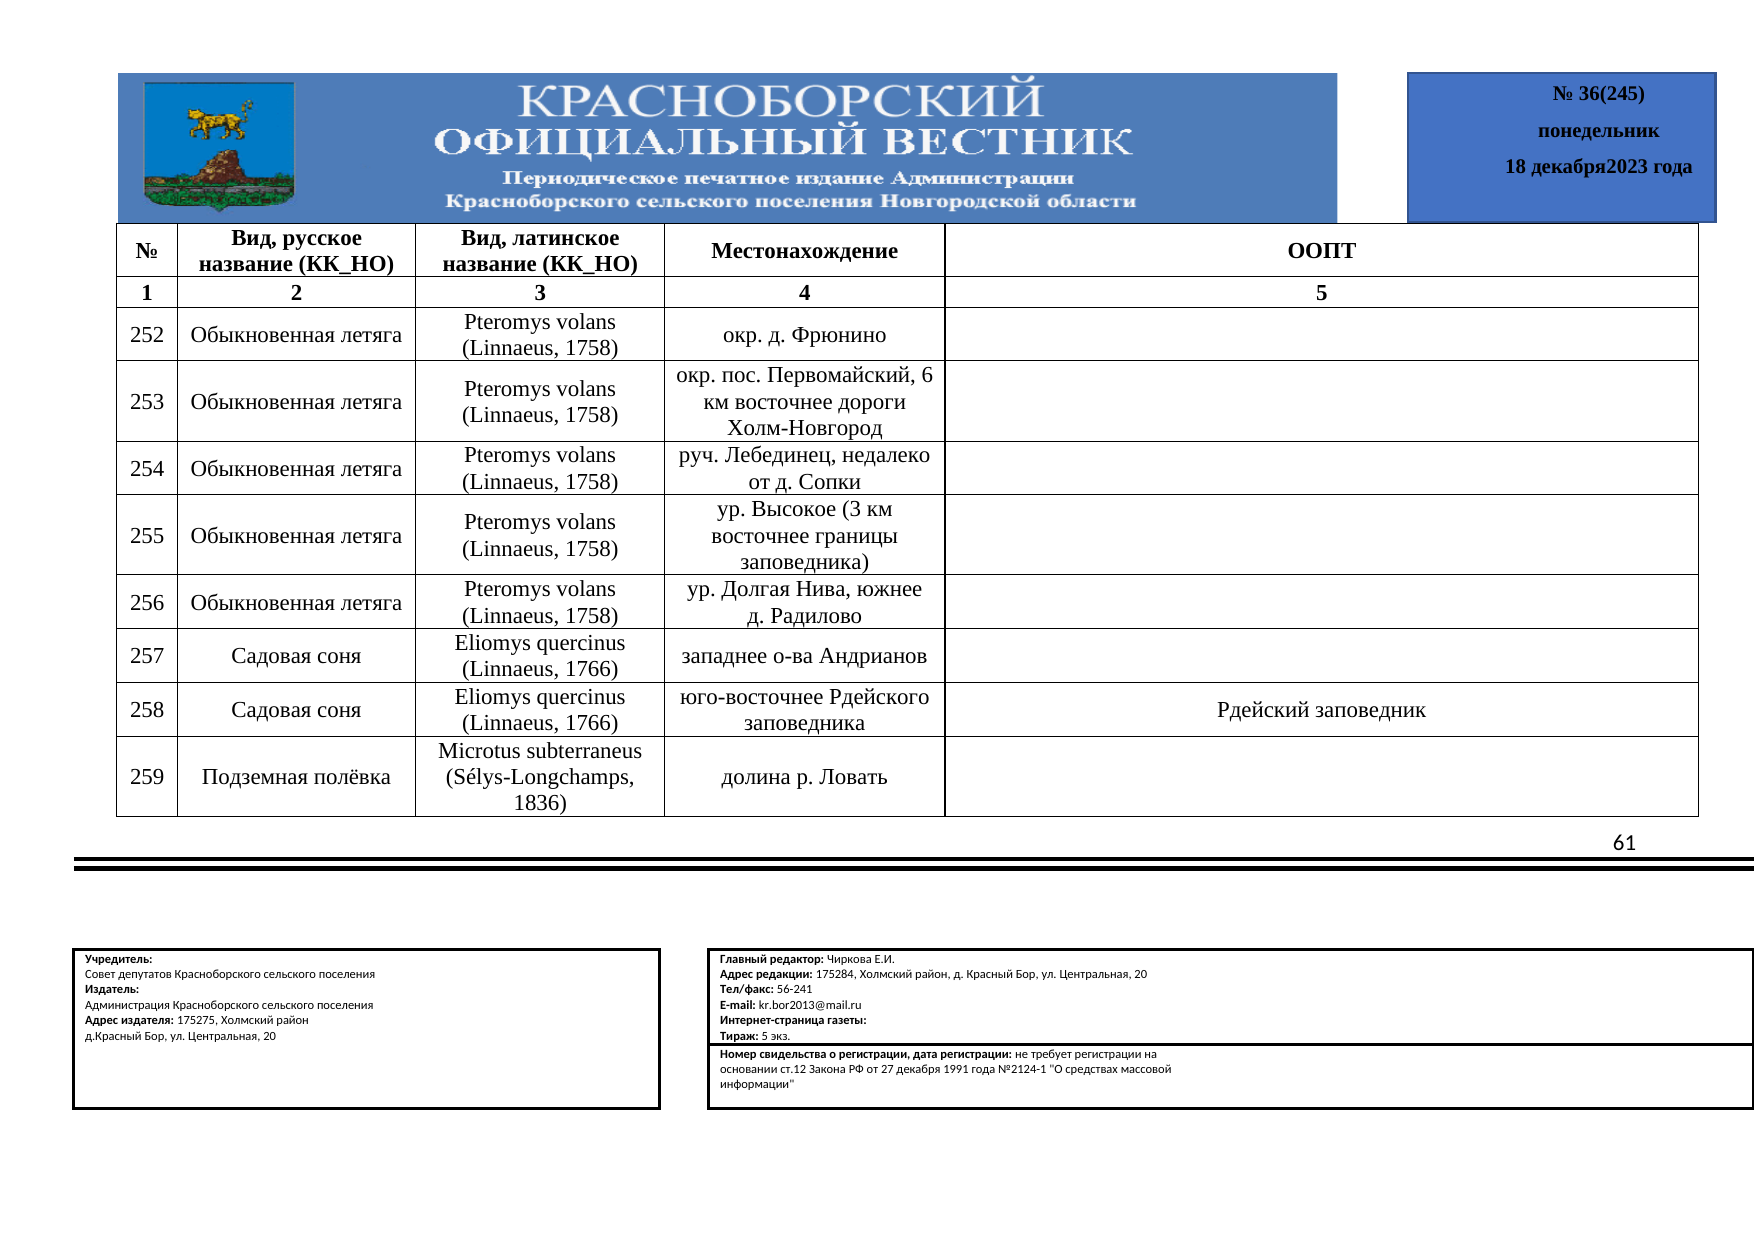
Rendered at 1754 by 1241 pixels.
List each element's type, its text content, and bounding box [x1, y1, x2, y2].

table_cell 5 [946, 277, 1698, 307]
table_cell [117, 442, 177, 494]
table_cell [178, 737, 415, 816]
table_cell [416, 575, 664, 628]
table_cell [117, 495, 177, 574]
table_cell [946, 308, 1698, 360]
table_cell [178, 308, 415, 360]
table_cell 3 [416, 277, 664, 307]
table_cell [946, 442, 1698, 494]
table_cell 4 [665, 277, 944, 307]
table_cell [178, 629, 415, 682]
table_header Вид, латинское название (КК_НО) [416, 224, 664, 276]
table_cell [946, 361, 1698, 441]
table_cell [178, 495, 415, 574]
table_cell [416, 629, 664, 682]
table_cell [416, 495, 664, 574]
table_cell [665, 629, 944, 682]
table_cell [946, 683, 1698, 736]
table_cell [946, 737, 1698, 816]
table_cell 2 [178, 277, 415, 307]
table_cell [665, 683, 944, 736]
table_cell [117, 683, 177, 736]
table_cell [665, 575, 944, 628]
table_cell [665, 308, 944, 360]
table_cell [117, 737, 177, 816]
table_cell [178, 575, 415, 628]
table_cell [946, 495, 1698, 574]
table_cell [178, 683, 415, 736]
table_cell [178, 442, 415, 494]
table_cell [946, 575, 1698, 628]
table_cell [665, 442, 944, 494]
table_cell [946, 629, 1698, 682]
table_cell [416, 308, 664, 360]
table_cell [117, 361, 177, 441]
table_header № [117, 224, 177, 276]
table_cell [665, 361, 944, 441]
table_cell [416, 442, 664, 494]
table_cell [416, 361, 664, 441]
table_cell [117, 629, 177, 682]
table_header Вид, русское название (КК_НО) [178, 224, 415, 276]
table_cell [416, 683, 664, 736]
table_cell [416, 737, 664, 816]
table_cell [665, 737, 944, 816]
table_cell 1 [117, 277, 177, 307]
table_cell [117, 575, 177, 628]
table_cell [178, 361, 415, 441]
table_header ООПТ [946, 224, 1698, 276]
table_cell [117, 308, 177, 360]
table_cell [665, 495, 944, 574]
table_header Местонахождение [665, 224, 944, 276]
